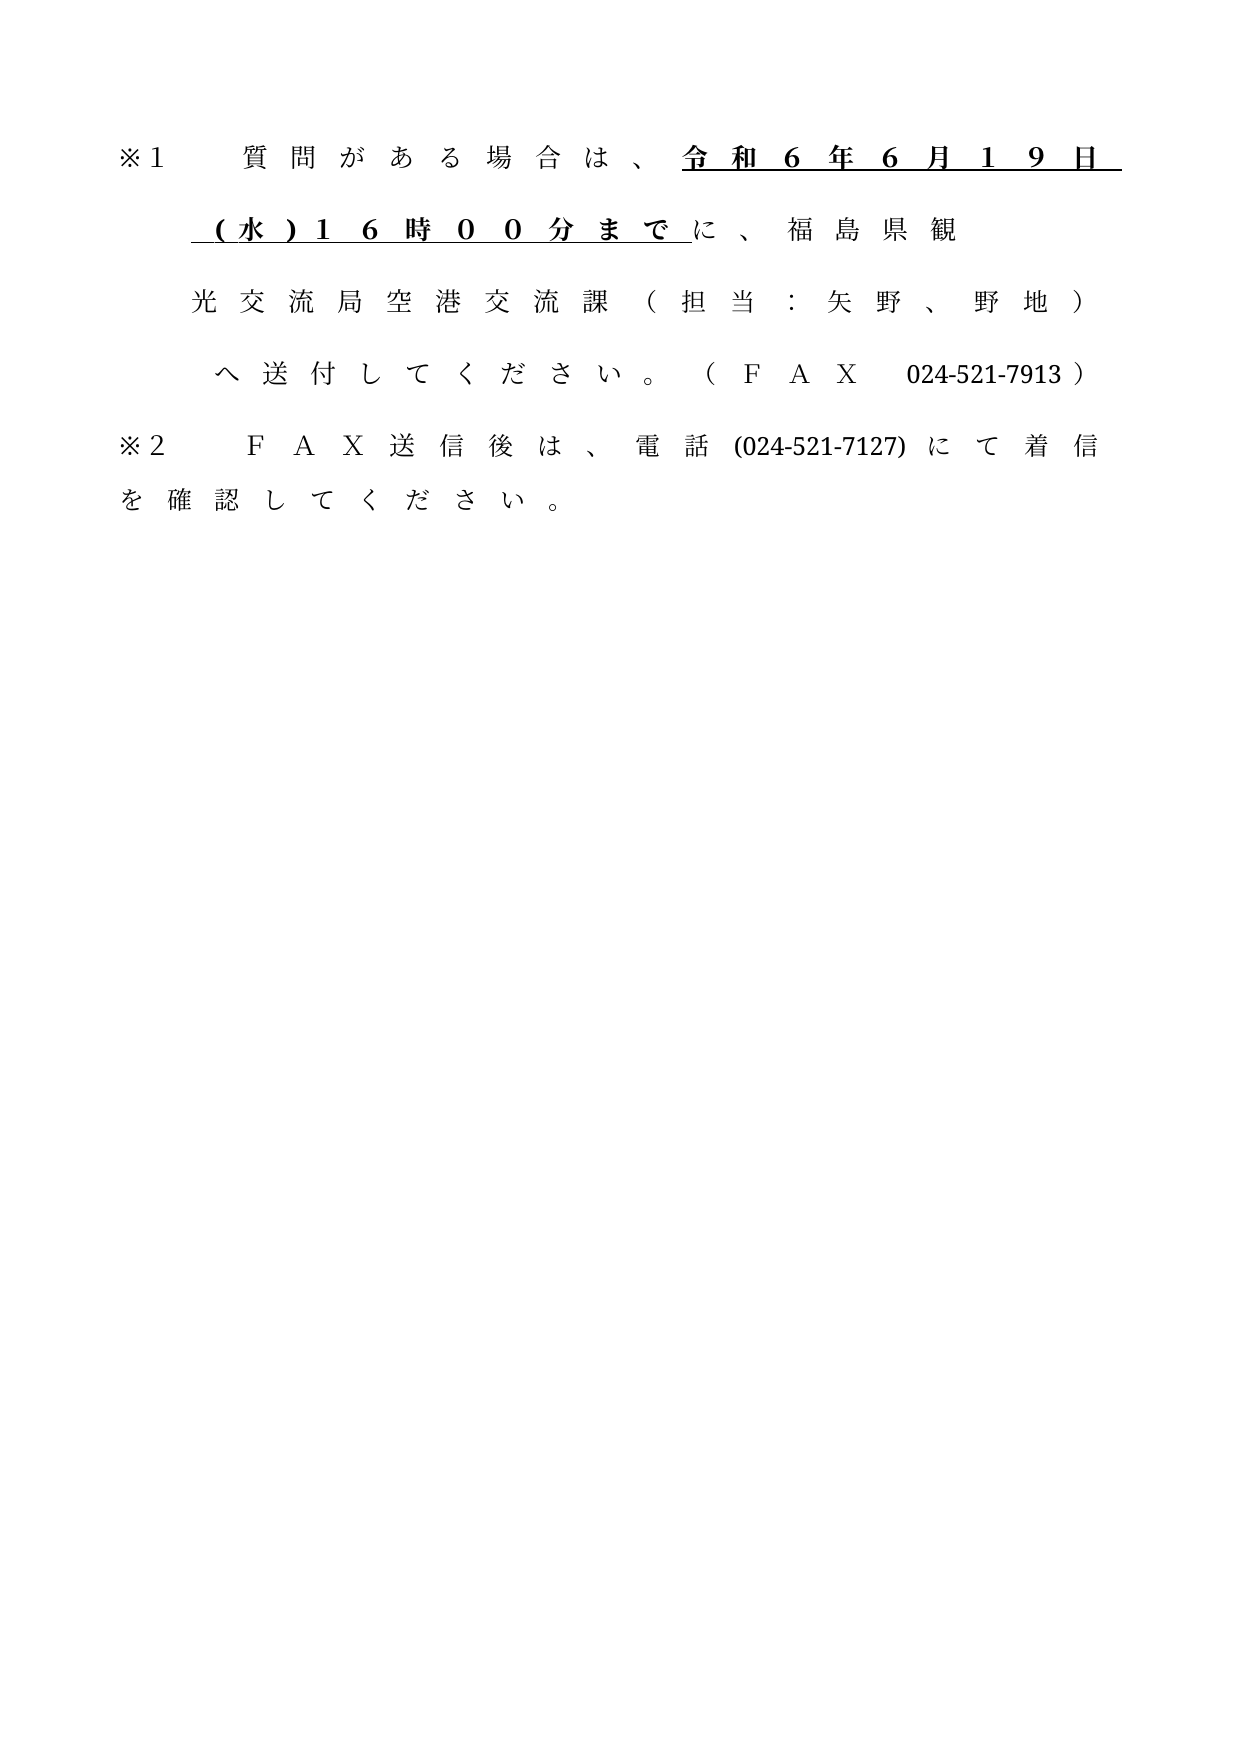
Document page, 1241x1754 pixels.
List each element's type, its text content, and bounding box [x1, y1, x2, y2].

text 光交流局空港交流課（担当：矢野、野地）へ送付してください。（ＦＡＸ 024-521-7913） [167, 264, 1121, 408]
text ※２ ＦＡＸ送信後は、電話(024-521-7127)にて着信を確認してください。 [119, 408, 1121, 517]
text ※１ 質問がある場合は、令和６年６月１９日(水)１６時００分までに、福島県観 [119, 120, 1121, 264]
